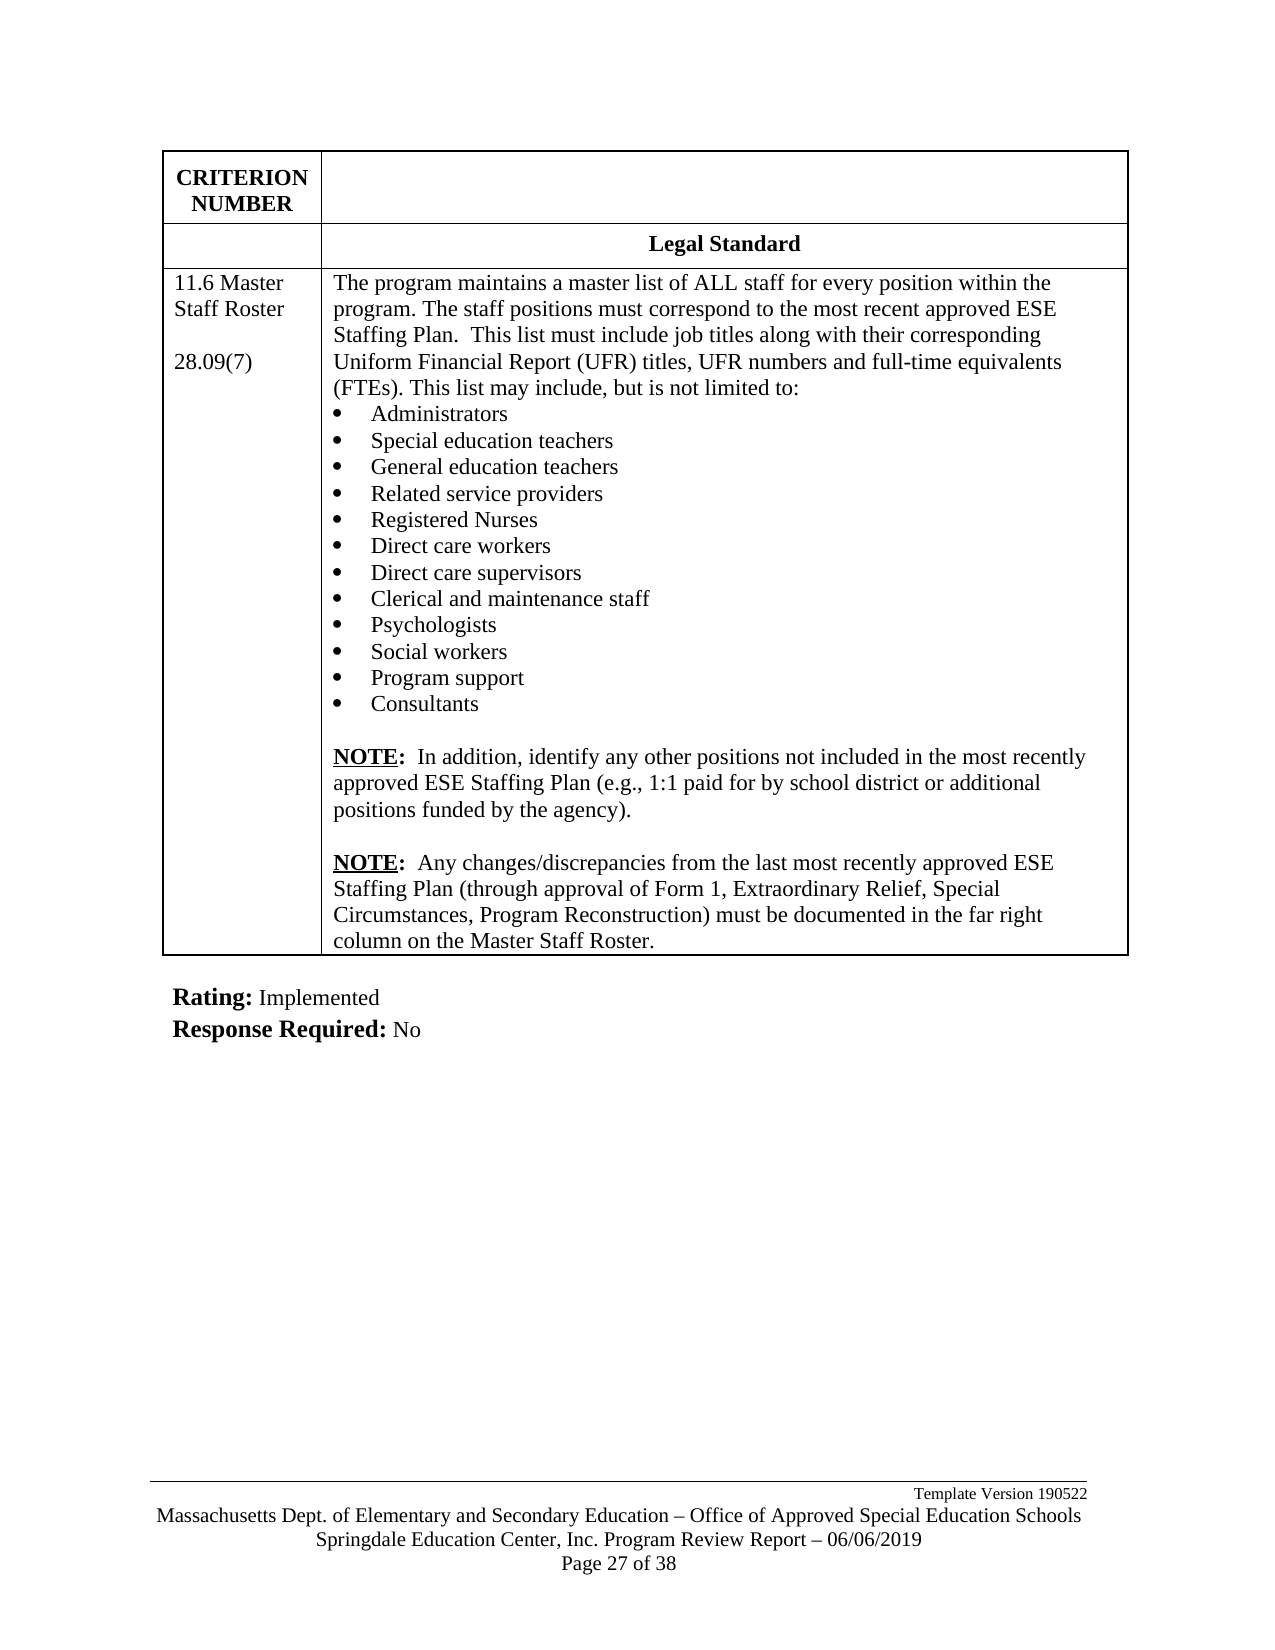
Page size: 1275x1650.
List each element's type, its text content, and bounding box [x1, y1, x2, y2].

table_cell Legal Standard [322, 224, 1127, 268]
table_header [322, 152, 1127, 223]
table_cell [164, 224, 321, 268]
table_header Rating: Implemented [161, 982, 1127, 1014]
table_cell Response Required: No [161, 1014, 1127, 1046]
table_cell 11.6 Master Staff Roster 28.09(7) [164, 269, 321, 954]
table_header CRITERION NUMBER [164, 152, 321, 223]
table_cell The program maintains a master list of ALL staff for every position within the program. The staff positions must correspond to the most recent approved ESE Staffing Plan. This list must include job titles along with their corresponding Uniform Financial Report (UFR) titles, UFR numbers and full-time equivalents (FTEs). This list may include, but is not limited to: Administrators Special education teachers General education teachers Related service providers Registered Nurses Direct care workers Direct care supervisors Clerical and maintenance staff Psychologists Social workers Program support Consultants NOTE: In addition, identify any other positions not included in the most recently approved ESE Staffing Plan (e.g., 1:1 paid for by school district or additional positions funded by the agency). NOTE: Any changes/discrepancies from the last most recently approved ESE Staffing Plan (through approval of Form 1, Extraordinary Relief, Special Circumstances, Program Reconstruction) must be documented in the far right column on the Master Staff Roster. [322, 269, 1127, 954]
